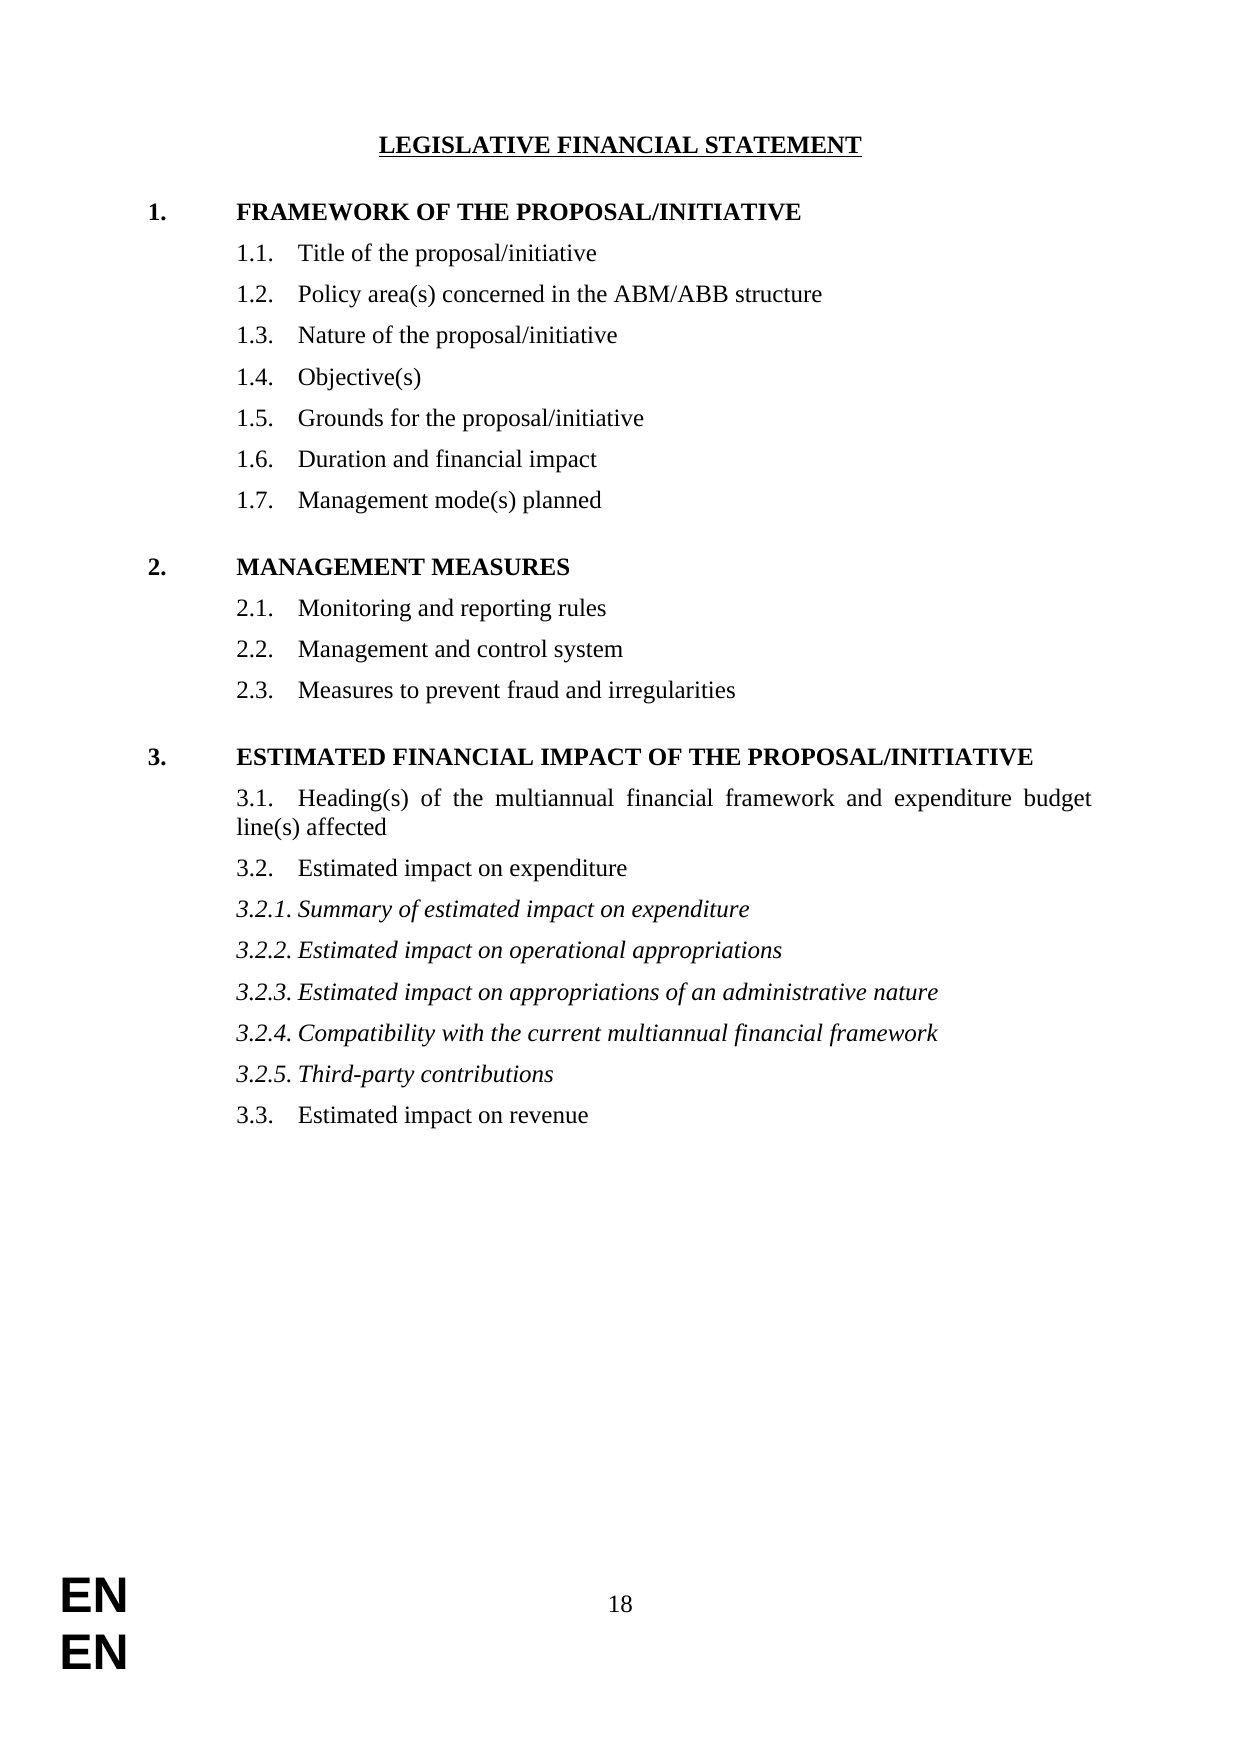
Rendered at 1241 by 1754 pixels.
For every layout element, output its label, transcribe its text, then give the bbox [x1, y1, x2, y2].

subtitle 1.6. Duration and financial impact [148, 444, 1092, 473]
subtitle 2. MANAGEMENT MEASURES [148, 552, 1092, 581]
subtitle 3.2.1. Summary of estimated impact on expenditure [148, 894, 1092, 923]
subtitle 3.2.5. Third-party contributions [148, 1059, 1092, 1088]
subtitle 1.7. Management mode(s) planned [148, 486, 1092, 514]
subtitle 3.2.4. Compatibility with the current multiannual financial framework [148, 1018, 1092, 1047]
subtitle 3.2.2. Estimated impact on operational appropriations [148, 936, 1092, 964]
subtitle 1.3. Nature of the proposal/initiative [148, 321, 1092, 349]
subtitle 1.1. Title of the proposal/initiative [148, 238, 1092, 267]
text LEGISLATIVE FINANCIAL STATEMENT [148, 131, 1092, 159]
subtitle 2.2. Management and control system [148, 634, 1092, 663]
subtitle 2.3. Measures to prevent fraud and irregularities [148, 676, 1092, 704]
subtitle 2.1. Monitoring and reporting rules [148, 593, 1092, 622]
subtitle 3.2.3. Estimated impact on appropriations of an administrative nature [148, 977, 1092, 1006]
subtitle 1. FRAMEWORK OF THE PROPOSAL/INITIATIVE [148, 197, 1092, 226]
subtitle 3.1. Heading(s) of the multiannual financial framework and expenditure budget line(s) affected [148, 783, 1092, 841]
subtitle 1.5. Grounds for the proposal/initiative [148, 403, 1092, 432]
subtitle 3.2. Estimated impact on expenditure [148, 853, 1092, 882]
subtitle 1.4. Objective(s) [148, 362, 1092, 391]
subtitle 3. ESTIMATED FINANCIAL IMPACT OF THE PROPOSAL/INITIATIVE [148, 742, 1092, 771]
subtitle 1.2. Policy area(s) concerned in the ABM/ABB structure [148, 279, 1092, 308]
subtitle 3.3. Estimated impact on revenue [148, 1101, 1092, 1129]
